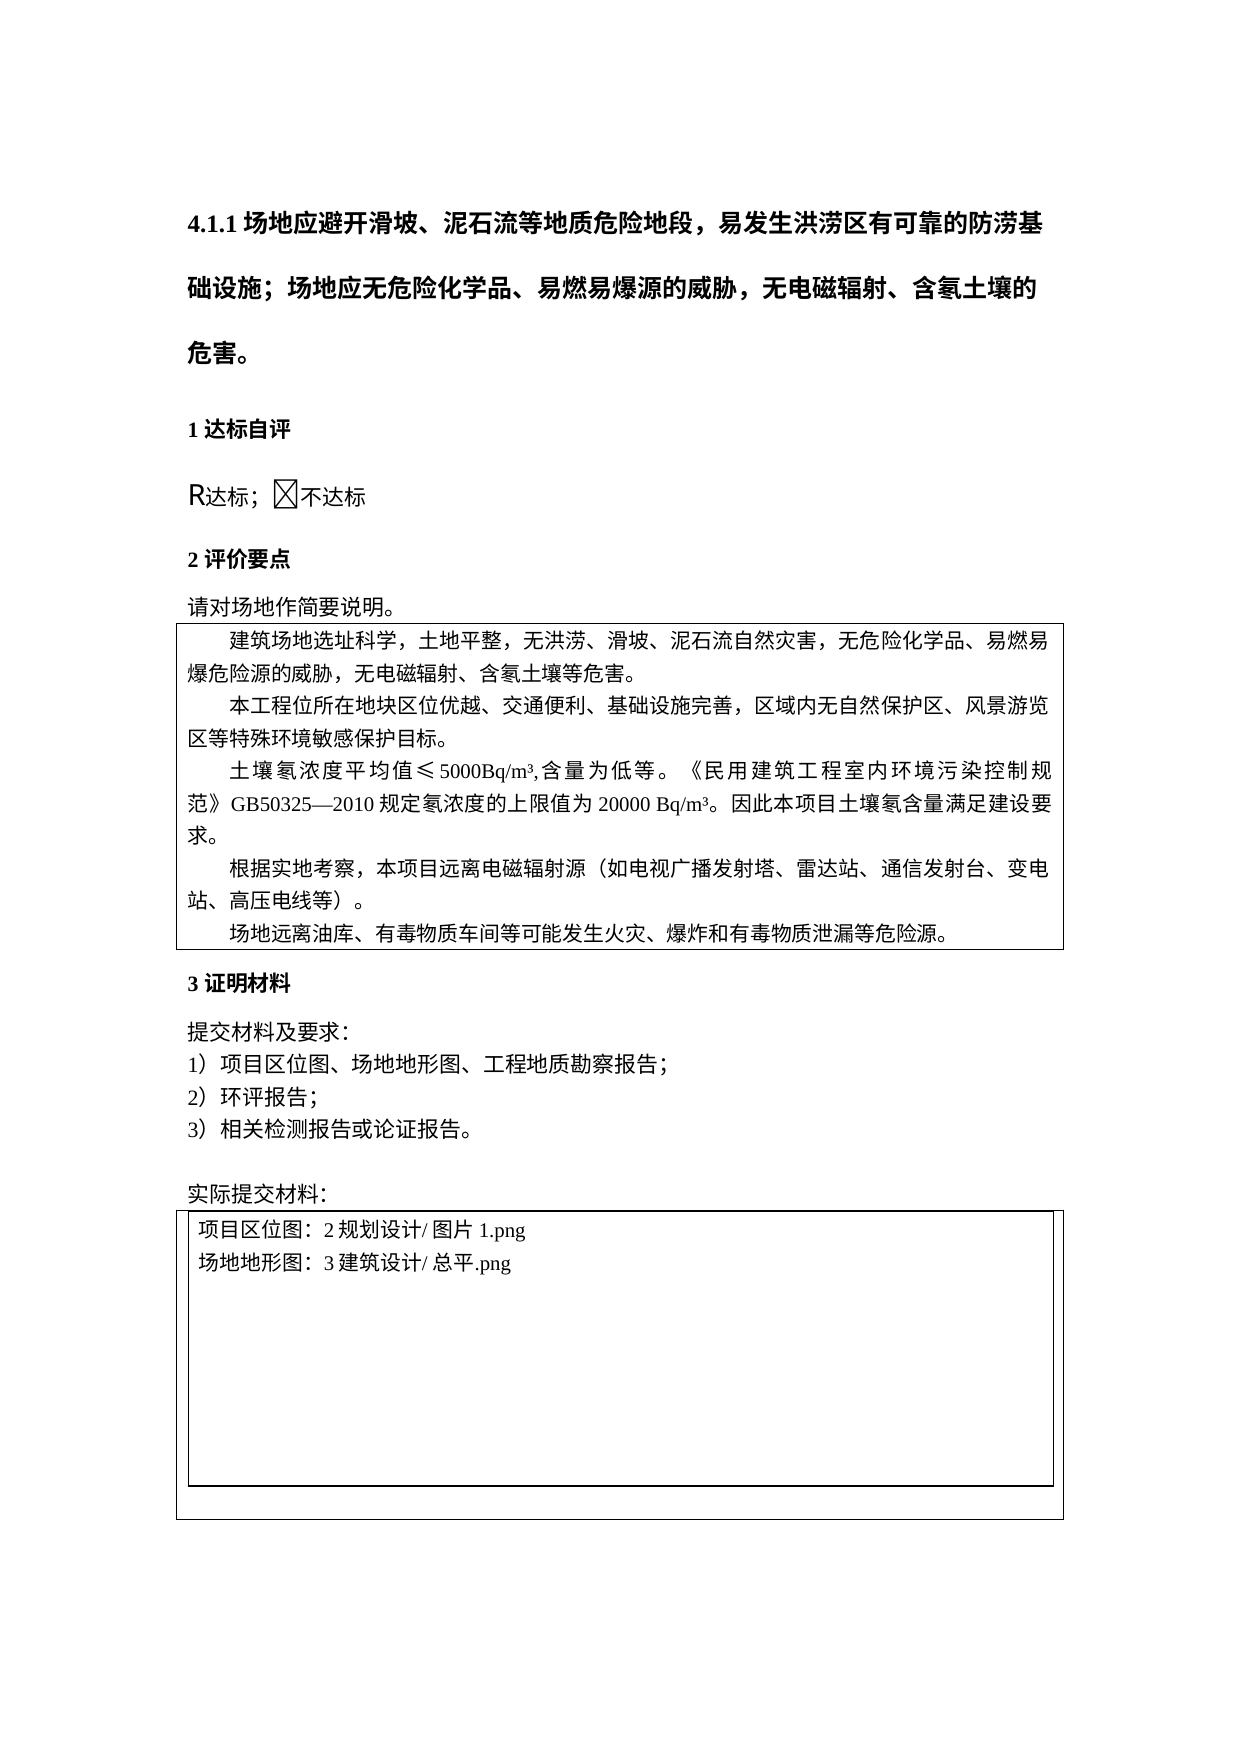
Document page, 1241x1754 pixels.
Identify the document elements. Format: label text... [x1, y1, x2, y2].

subtitle 4.1.1 场地应避开滑坡、泥石流等地质危险地段，易发生洪涝区有可靠的防涝基础设施；场地应无危险化学品、易燃易爆源的威胁，无电磁辐射、含氡土壤的危害。 [187, 189, 1053, 384]
text 提交材料及要求： [187, 1014, 1053, 1047]
text 2）环评报告； [187, 1079, 1053, 1112]
text 3）相关检测报告或论证报告。 [187, 1112, 1053, 1144]
text 请对场地作简要说明。 [187, 590, 1053, 622]
text 实际提交材料： [187, 1177, 1053, 1209]
text 达标；不达标 [187, 460, 1053, 525]
text 3 证明材料 [187, 966, 1053, 998]
text 2 评价要点 [187, 541, 1053, 574]
text 1 达标自评 [187, 411, 1053, 444]
table_header 建筑场地选址科学，土地平整，无洪涝、滑坡、泥石流自然灾害，无危险化学品、易燃易爆危险源的威胁，无电磁辐射、含氡土壤等危害。 本工程位所在地块区位优越、交通便利、基础设施完善，区域内无自然保护区、风景游览区等特殊环境敏感保护目标。 土壤氡浓度平均值≤5000Bq/m³,含量为低等。《民用建筑工程室内环境污染控制规范》GB50325—2010规定氡浓度的上限值为20000 Bq/m³。因此本项目土壤氡含量满足建设要求。 根据实地考察，本项目远离电磁辐射源（如电视广播发射塔、雷达站、通信发射台、变电站、高压电线等）。 场地远离油库、有毒物质车间等可能发生火灾、爆炸和有毒物质泄漏等危险源。 [177, 624, 1063, 948]
table_header [177, 1211, 1063, 1519]
text 1）项目区位图、场地地形图、工程地质勘察报告； [187, 1047, 1053, 1079]
